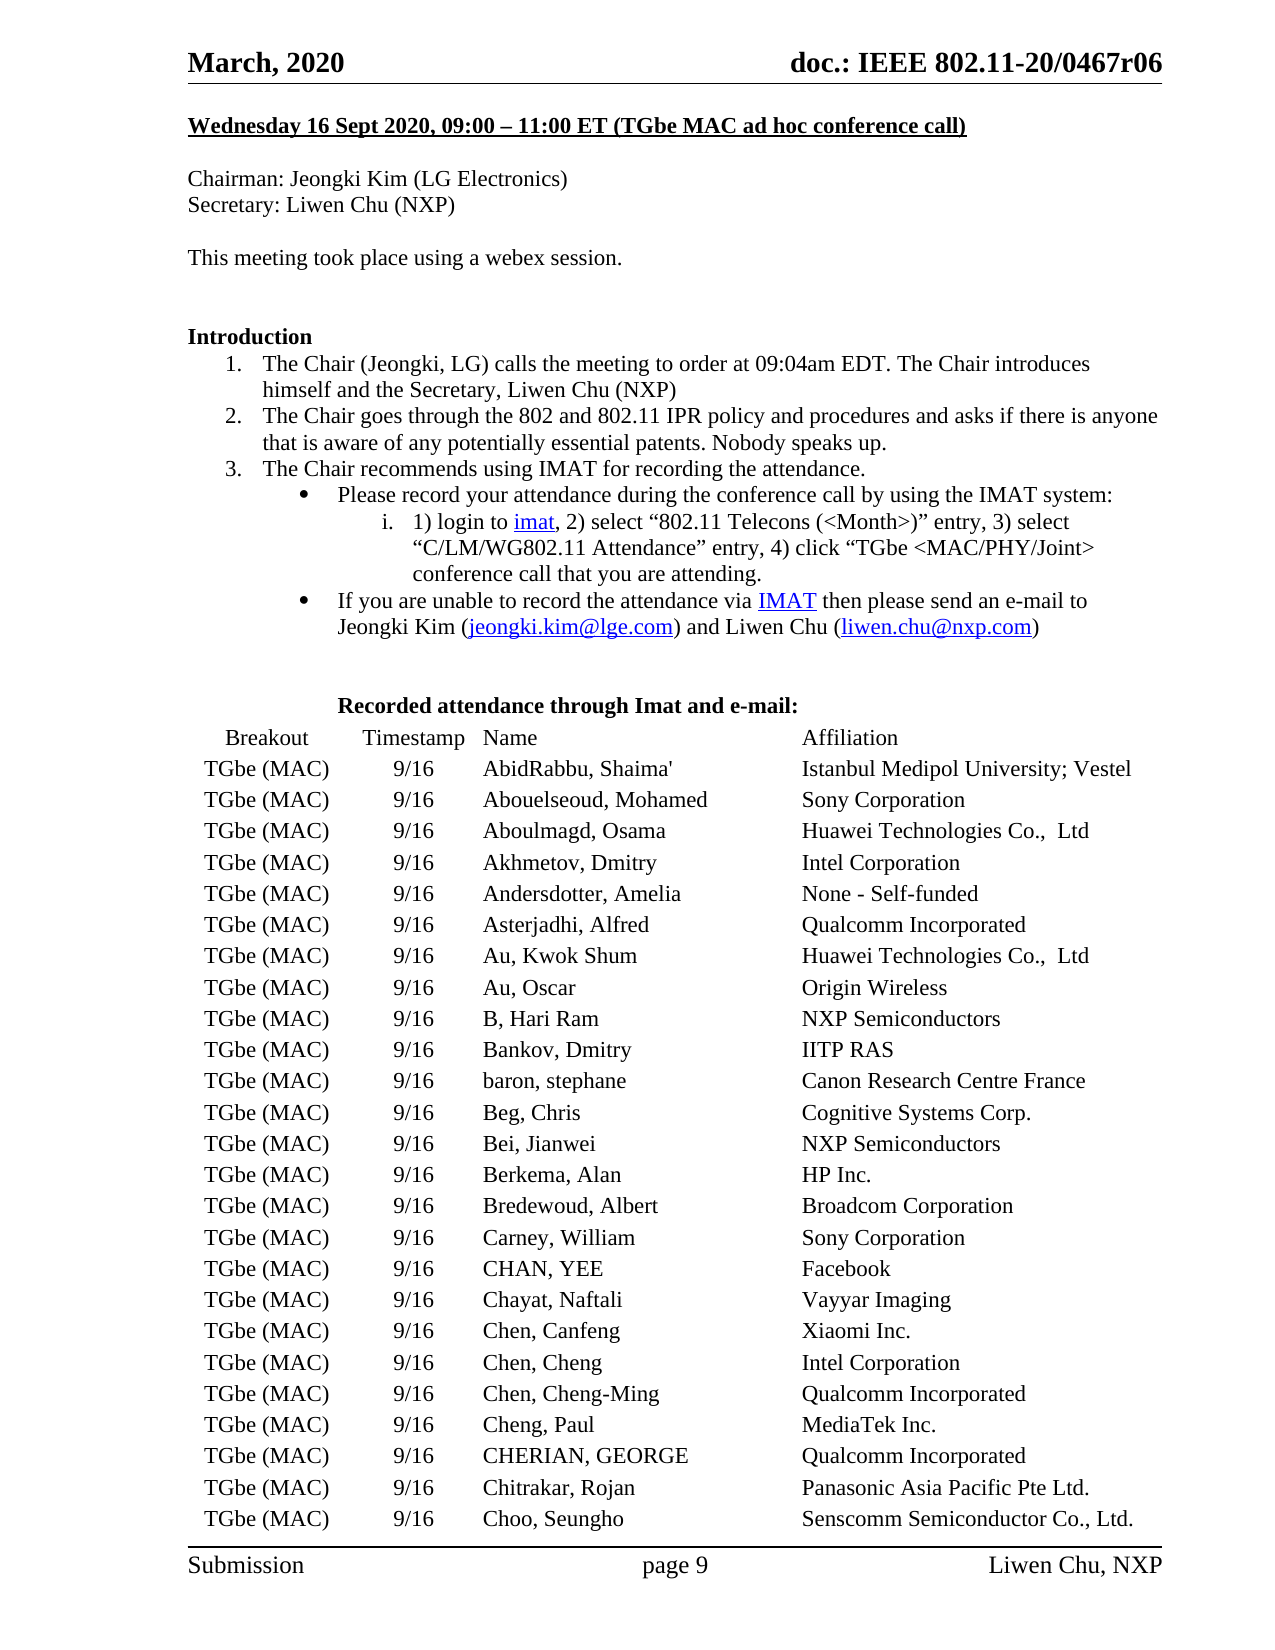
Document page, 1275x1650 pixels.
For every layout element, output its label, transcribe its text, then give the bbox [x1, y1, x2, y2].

table_cell 9/16 [346, 1063, 481, 1094]
table_cell Chitrakar, Rojan [481, 1469, 800, 1500]
table_cell Senscomm Semiconductor Co., Ltd. [800, 1500, 1275, 1531]
table_cell TGbe (MAC) [188, 1125, 346, 1156]
table_cell 9/16 [346, 813, 481, 844]
table_cell Chen, Cheng-Ming [481, 1375, 800, 1406]
text Recorded attendance through Imat and e-mail: [337, 639, 1162, 719]
table_cell Akhmetov, Dmitry [481, 844, 800, 875]
table_cell Istanbul Medipol University; Vestel [800, 750, 1275, 781]
table_cell TGbe (MAC) [188, 1250, 346, 1281]
table_header Breakout [188, 719, 346, 750]
table_cell Choo, Seungho [481, 1500, 800, 1531]
text This meeting took place using a webex session. [187, 244, 1162, 271]
table_cell 9/16 [346, 938, 481, 969]
table_cell 9/16 [346, 1219, 481, 1250]
table_cell 9/16 [346, 1188, 481, 1219]
table_cell CHERIAN, GEORGE [481, 1438, 800, 1469]
table_cell 9/16 [346, 1500, 481, 1531]
table_cell 9/16 [346, 1031, 481, 1062]
table_cell Qualcomm Incorporated [800, 906, 1275, 937]
list If you are unable to record the attendance via IMAT then please send an e-mail to Jeongki Kim (jeongki.kim@lge.com) and Liwen Chu (liwen.chu@nxp.com) [300, 587, 1162, 639]
table_cell 9/16 [346, 906, 481, 937]
table_cell B, Hari Ram [481, 1000, 800, 1031]
table_cell HP Inc. [800, 1156, 1275, 1187]
table_cell Facebook [800, 1250, 1275, 1281]
table_cell 9/16 [346, 1156, 481, 1187]
table_cell Panasonic Asia Pacific Pte Ltd. [800, 1469, 1275, 1500]
text Secretary: Liwen Chu (NXP) [187, 192, 1162, 218]
table_cell TGbe (MAC) [188, 1094, 346, 1125]
table_cell 9/16 [346, 969, 481, 1000]
table_cell TGbe (MAC) [188, 781, 346, 812]
table_cell 9/16 [346, 1469, 481, 1500]
table_cell 9/16 [346, 1313, 481, 1344]
list The Chair (Jeongki, LG) calls the meeting to order at 09:04am EDT. The Chair introduces himself and the Secretary, Liwen Chu (NXP) [225, 350, 1162, 402]
table_cell TGbe (MAC) [188, 938, 346, 969]
table_cell 9/16 [346, 750, 481, 781]
table_cell 9/16 [346, 1438, 481, 1469]
table_cell Abouelseoud, Mohamed [481, 781, 800, 812]
table_cell TGbe (MAC) [188, 1156, 346, 1187]
text Chairman: Jeongki Kim (LG Electronics) [187, 165, 1162, 192]
table_cell baron, stephane [481, 1063, 800, 1094]
table_cell Chen, Canfeng [481, 1313, 800, 1344]
table_cell TGbe (MAC) [188, 1188, 346, 1219]
list 1) login to imat, 2) select “802.11 Telecons (<Month>)” entry, 3) select “C/LM/WG802.11 Attendance” entry, 4) click “TGbe <MAC/PHY/Joint> conference call that you are attending. [394, 508, 1162, 587]
list The Chair goes through the 802 and 802.11 IPR policy and procedures and asks if there is anyone that is aware of any potentially essential patents. Nobody speaks up. [225, 402, 1162, 455]
list Please record your attendance during the conference call by using the IMAT system: [300, 481, 1162, 508]
table_cell NXP Semiconductors [800, 1000, 1275, 1031]
table_cell Sony Corporation [800, 1219, 1275, 1250]
text Wednesday 16 Sept 2020, 09:00 – 11:00 ET (TGbe MAC ad hoc conference call) [187, 112, 1162, 139]
table_cell Canon Research Centre France [800, 1063, 1275, 1094]
table_cell 9/16 [346, 844, 481, 875]
table_cell Intel Corporation [800, 844, 1275, 875]
table_cell AbidRabbu, Shaima' [481, 750, 800, 781]
table_cell Cognitive Systems Corp. [800, 1094, 1275, 1125]
table_cell TGbe (MAC) [188, 1219, 346, 1250]
table_cell TGbe (MAC) [188, 1281, 346, 1312]
table_cell TGbe (MAC) [188, 1313, 346, 1344]
table_cell TGbe (MAC) [188, 906, 346, 937]
table_cell 9/16 [346, 1344, 481, 1375]
table_cell Beg, Chris [481, 1094, 800, 1125]
table_cell Origin Wireless [800, 969, 1275, 1000]
table_cell 9/16 [346, 1375, 481, 1406]
table_cell TGbe (MAC) [188, 750, 346, 781]
table_cell 9/16 [346, 1094, 481, 1125]
table_cell Huawei Technologies Co., Ltd [800, 938, 1275, 969]
table_cell Qualcomm Incorporated [800, 1438, 1275, 1469]
table_cell Berkema, Alan [481, 1156, 800, 1187]
table_cell 9/16 [346, 1000, 481, 1031]
table_cell MediaTek Inc. [800, 1406, 1275, 1437]
list The Chair recommends using IMAT for recording the attendance. [225, 455, 1162, 481]
table_cell CHAN, YEE [481, 1250, 800, 1281]
table_cell TGbe (MAC) [188, 813, 346, 844]
table_cell 9/16 [346, 781, 481, 812]
table_cell Qualcomm Incorporated [800, 1375, 1275, 1406]
table_cell IITP RAS [800, 1031, 1275, 1062]
table_cell Andersdotter, Amelia [481, 875, 800, 906]
table_cell Bankov, Dmitry [481, 1031, 800, 1062]
table_cell Bredewoud, Albert [481, 1188, 800, 1219]
table_cell Sony Corporation [800, 781, 1275, 812]
table_cell 9/16 [346, 1281, 481, 1312]
table_cell TGbe (MAC) [188, 1500, 346, 1531]
table_cell Bei, Jianwei [481, 1125, 800, 1156]
table_cell Huawei Technologies Co., Ltd [800, 813, 1275, 844]
table_cell TGbe (MAC) [188, 875, 346, 906]
table_cell TGbe (MAC) [188, 1000, 346, 1031]
table_cell 9/16 [346, 1406, 481, 1437]
table_cell 9/16 [346, 875, 481, 906]
table_cell Chayat, Naftali [481, 1281, 800, 1312]
table_cell None - Self-funded [800, 875, 1275, 906]
table_cell Broadcom Corporation [800, 1188, 1275, 1219]
table_cell TGbe (MAC) [188, 1344, 346, 1375]
table_cell TGbe (MAC) [188, 1375, 346, 1406]
table_cell Intel Corporation [800, 1344, 1275, 1375]
table_header Name [481, 719, 800, 750]
table_header Affiliation [800, 719, 1275, 750]
table_cell TGbe (MAC) [188, 969, 346, 1000]
table_cell Cheng, Paul [481, 1406, 800, 1437]
table_cell Au, Kwok Shum [481, 938, 800, 969]
table_cell Xiaomi Inc. [800, 1313, 1275, 1344]
table_cell TGbe (MAC) [188, 1438, 346, 1469]
table_header Timestamp [346, 719, 481, 750]
table_cell Chen, Cheng [481, 1344, 800, 1375]
table_cell Au, Oscar [481, 969, 800, 1000]
table_cell TGbe (MAC) [188, 1063, 346, 1094]
table_cell TGbe (MAC) [188, 844, 346, 875]
table_cell Asterjadhi, Alfred [481, 906, 800, 937]
table_cell Carney, William [481, 1219, 800, 1250]
table_cell 9/16 [346, 1125, 481, 1156]
text Introduction [187, 323, 1162, 350]
table_cell TGbe (MAC) [188, 1469, 346, 1500]
table_cell 9/16 [346, 1250, 481, 1281]
table_cell Vayyar Imaging [800, 1281, 1275, 1312]
table_cell NXP Semiconductors [800, 1125, 1275, 1156]
table_cell TGbe (MAC) [188, 1031, 346, 1062]
table_cell Aboulmagd, Osama [481, 813, 800, 844]
table_cell TGbe (MAC) [188, 1406, 346, 1437]
